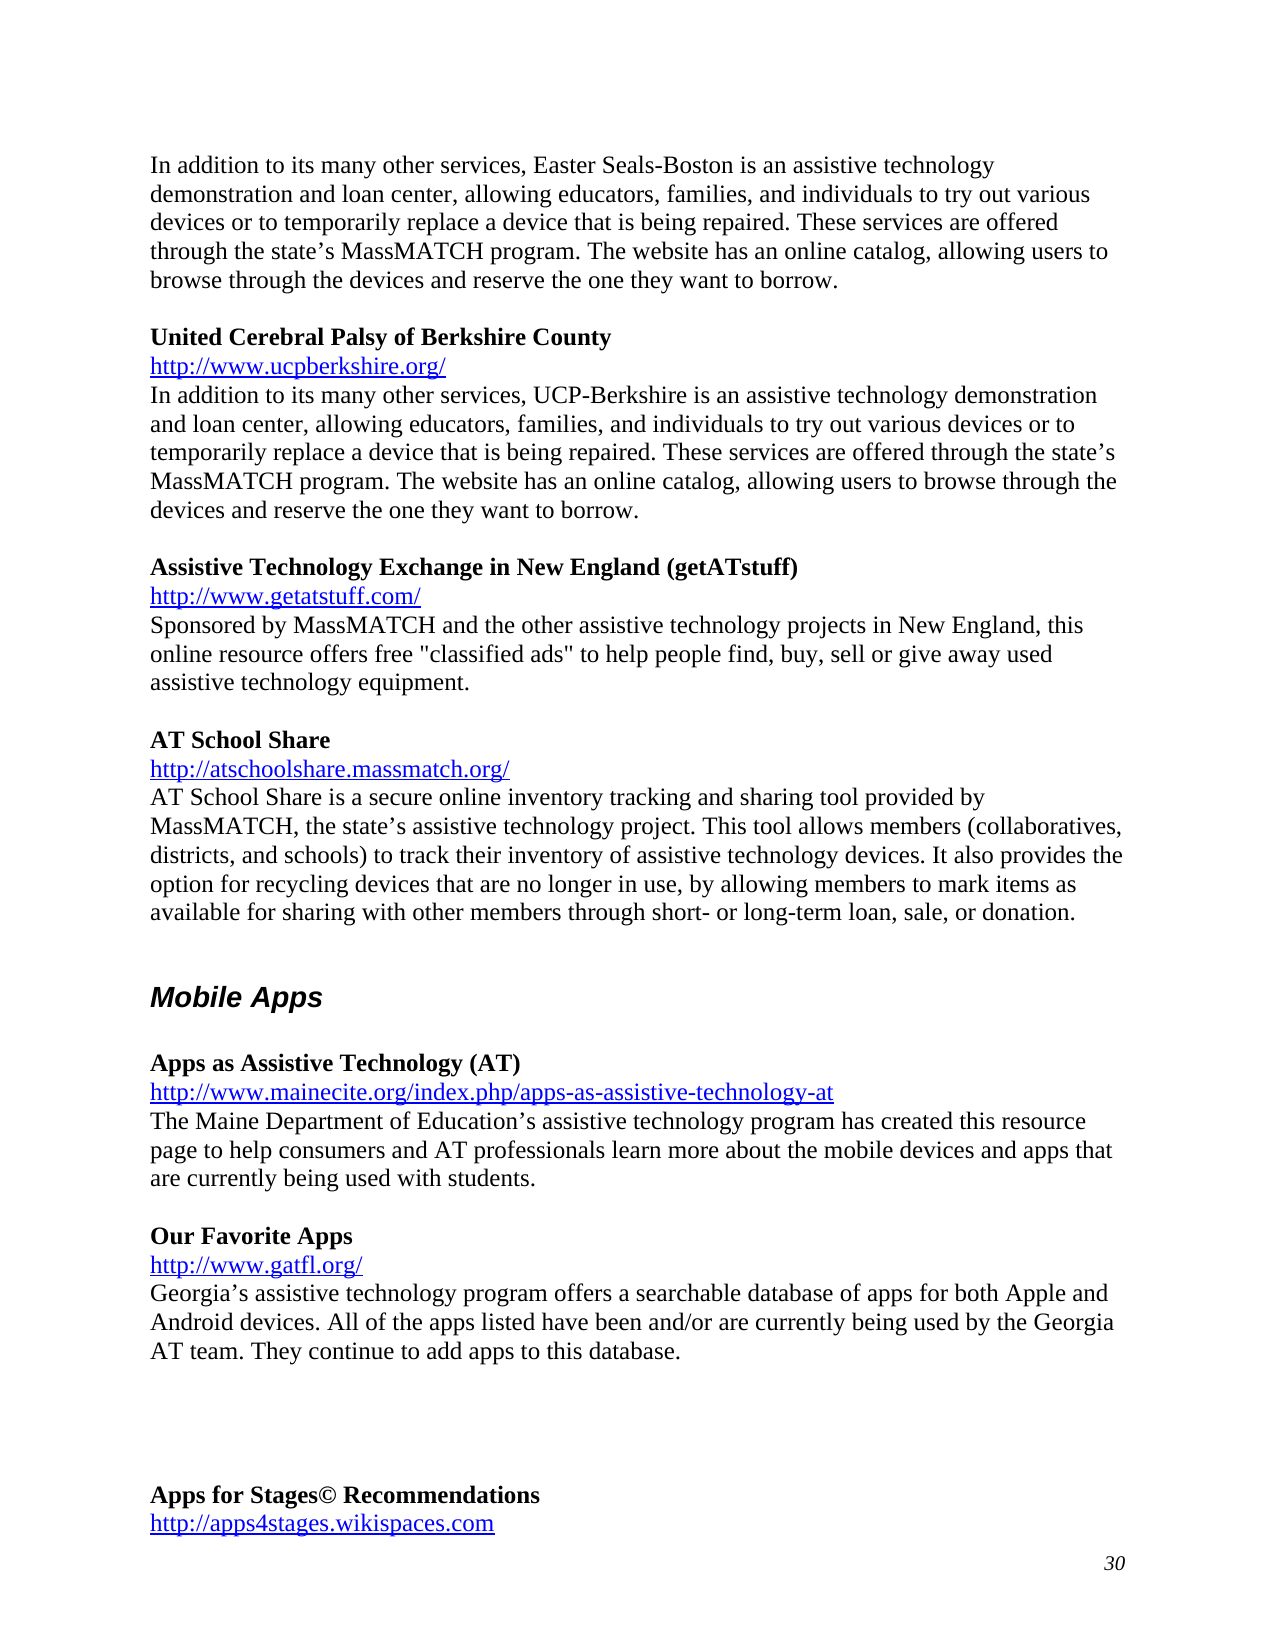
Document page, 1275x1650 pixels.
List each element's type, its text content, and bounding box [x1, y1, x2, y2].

text http://www.getatstuff.com/ [150, 581, 1125, 610]
text Assistive Technology Exchange in (getATstuff) [150, 552, 1125, 581]
text Georgia’s assistive technology program offers a searchable database of apps for both Apple and Android devices. All of the apps listed have been and/or are currently being used by the AT team. They continue to add apps to this database. [150, 1278, 1125, 1365]
text http://www.gatfl.org/ [150, 1250, 1125, 1278]
text http://www.mainecite.org/index.php/apps-as-assistive-technology-at [150, 1077, 1125, 1106]
subtitle Mobile Apps [150, 980, 1125, 1013]
text http://apps4stages.wikispaces.com [150, 1508, 1125, 1537]
text http://atschoolshare.massmatch.org/ [150, 754, 1125, 782]
text AT School Share is a secure online inventory tracking and sharing tool provided by MassMATCH, the state’s assistive technology project. This tool allows members (collaboratives, districts, and schools) to track their inventory of assistive technology devices. It also provides the option for recycling devices that are no longer in use, by allowing members to mark items as available for sharing with other members through short- or long-term loan, sale, or donation. [150, 782, 1125, 926]
text http://www.ucpberkshire.org/ In addition to its many other services, UCP-Berkshire is an assistive technology demonstration and loan center, allowing educators, families, and individuals to try out various devices or to temporarily replace a device that is being repaired. These services are offered through the state’s MassMATCH program. The website has an online catalog, allowing users to browse through the devices and reserve the one they want to borrow. [150, 351, 1125, 524]
text Apps for Stages© Recommendations [150, 1480, 1125, 1508]
text The Maine Department of Education’s assistive technology program has created this resource page to help consumers and AT professionals learn more about the mobile devices and apps that are currently being used with students. [150, 1106, 1125, 1192]
text Sponsored by MassMATCH and the other assistive technology projects in , this online resource offers free "classified ads" to help people find, buy, sell or give away used assistive technology equipment. [150, 610, 1125, 696]
text Our Favorite Apps [150, 1221, 1125, 1250]
text AT School Share [150, 725, 1125, 754]
text Apps as Assistive Technology (AT) [150, 1048, 1125, 1077]
text United Cerebral Palsy of Berkshire County [150, 322, 1125, 351]
text In addition to its many other services, Easter Seals-Boston is an assistive technology demonstration and loan center, allowing educators, families, and individuals to try out various devices or to temporarily replace a device that is being repaired. These services are offered through the state’s MassMATCH program. The website has an online catalog, allowing users to browse through the devices and reserve the one they want to borrow. [150, 150, 1125, 294]
